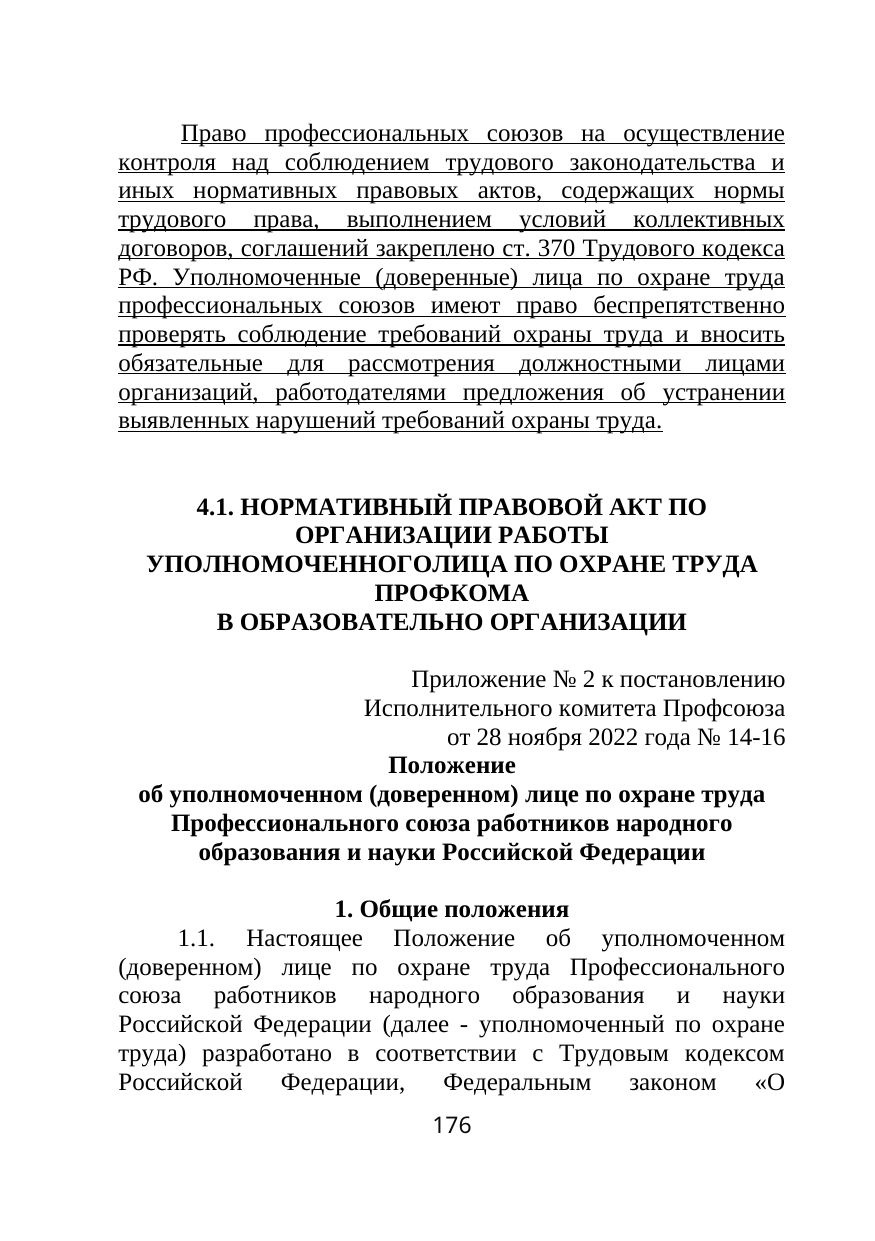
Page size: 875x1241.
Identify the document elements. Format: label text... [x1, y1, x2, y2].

text Право профессиональных союзов на осуществление контроля над соблюдением трудового законодательства и иных нормативных правовых актов, содержащих нормы трудового права, выполнением условий коллективных договоров, соглашений закреплено ст. 370 Трудового кодекса РФ. Уполномоченные (доверенные) лица по охране труда профессиональных союзов имеют право беспрепятственно проверять соблюдение требований охраны труда и вносить обязательные для рассмотрения должностными лицами организаций, работодателями предложения об устранении выявленных нарушений требований охраны труда. [118, 118, 785, 172]
text Приложение № 2 к постановлению [118, 664, 785, 693]
text Исполнительного комитета Профсоюза [118, 693, 785, 722]
text 4.1. НОРМАТИВНЫЙ ПРАВОВОЙ АКТ ПО ОРГАНИЗАЦИИ РАБОТЫ УПОЛНОМОЧЕННОГОЛИЦА ПО ОХРАНЕ ТРУДА ПРОФКОМА [118, 492, 785, 607]
text Профессионального союза работников народного [118, 808, 785, 837]
text от 28 ноября 2022 года № 14-16 [118, 722, 785, 751]
text Положение [118, 751, 785, 779]
text 1. Общие положения [118, 894, 785, 923]
text образования и науки Российской Федерации [118, 837, 785, 866]
text об уполномоченном (доверенном) лице по охране труда [118, 779, 785, 808]
text В ОБРАЗОВАТЕЛЬНО ОРГАНИЗАЦИИ [118, 607, 785, 636]
